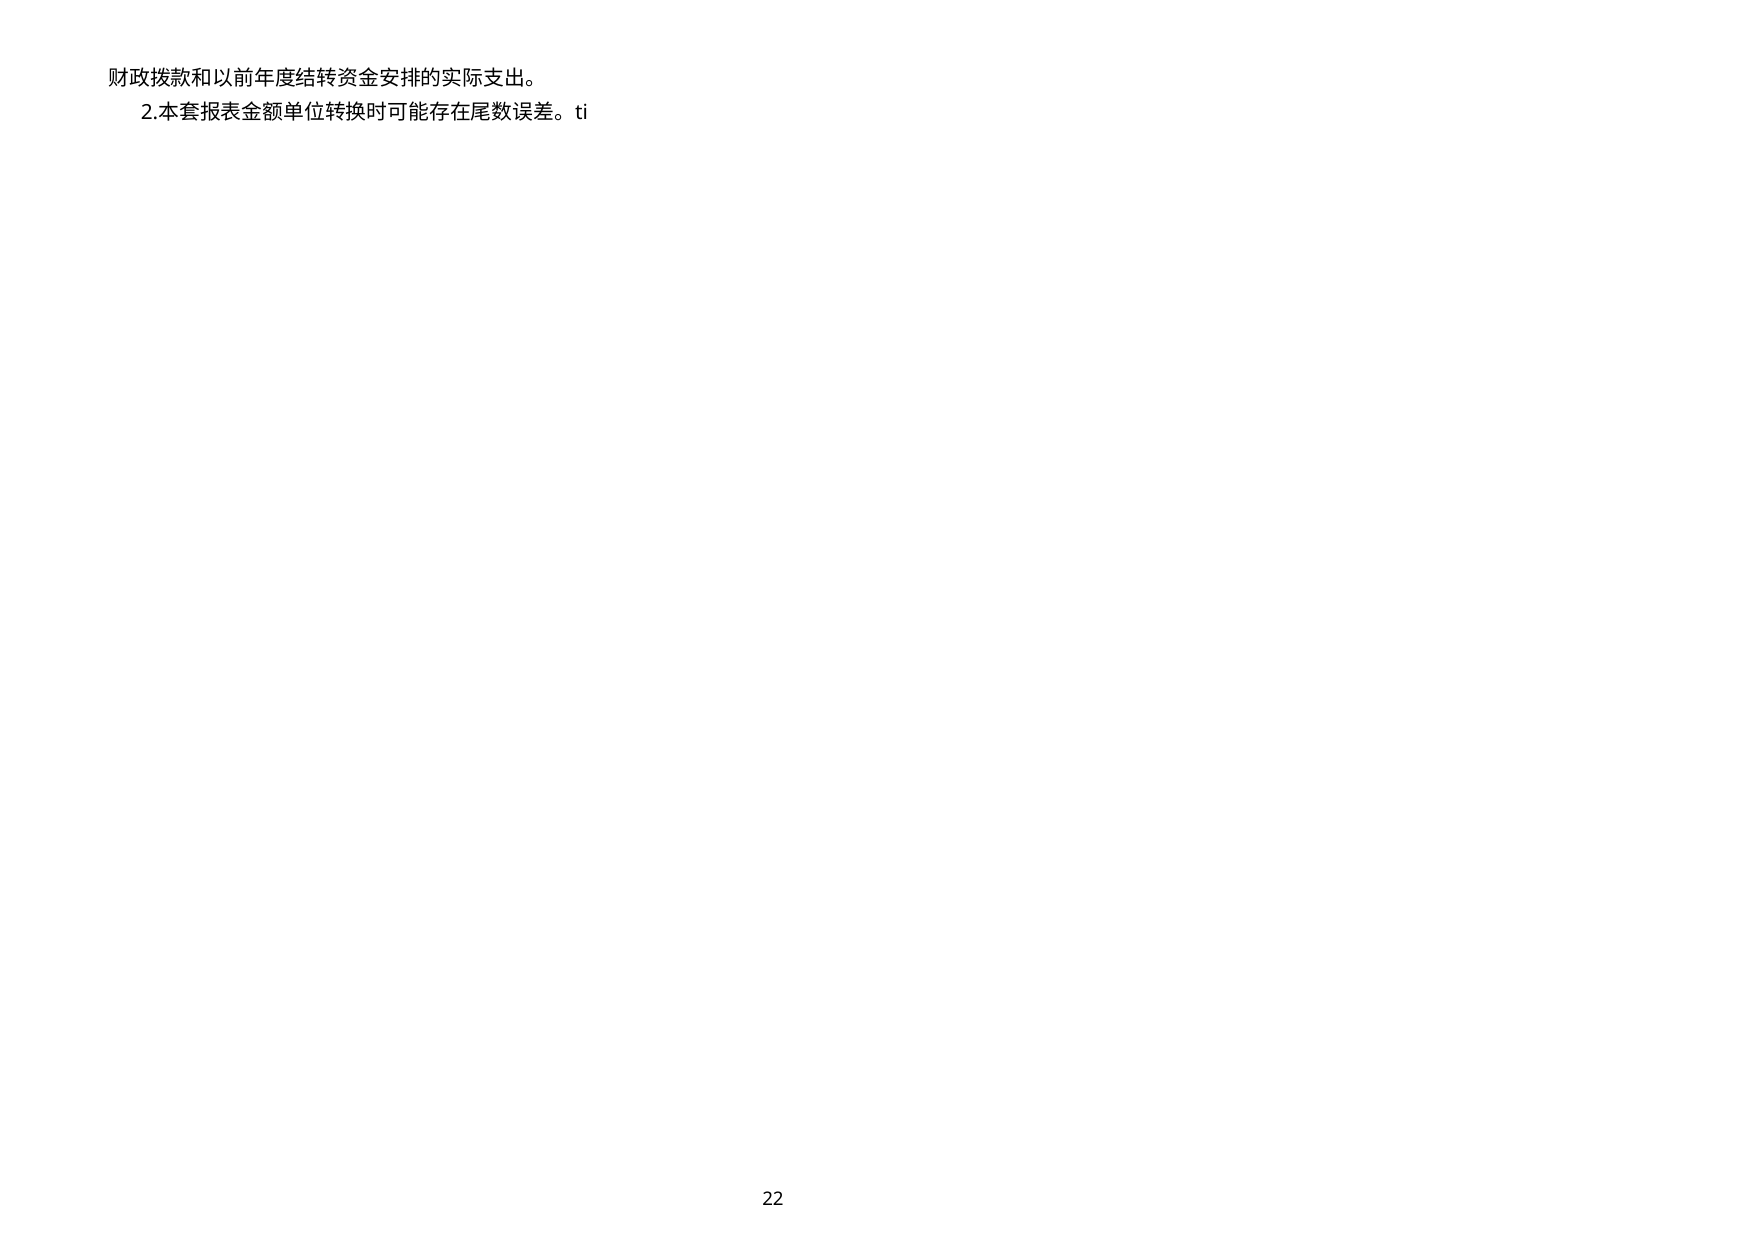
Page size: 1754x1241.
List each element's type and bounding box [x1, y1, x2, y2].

text [108, 60, 1707, 128]
